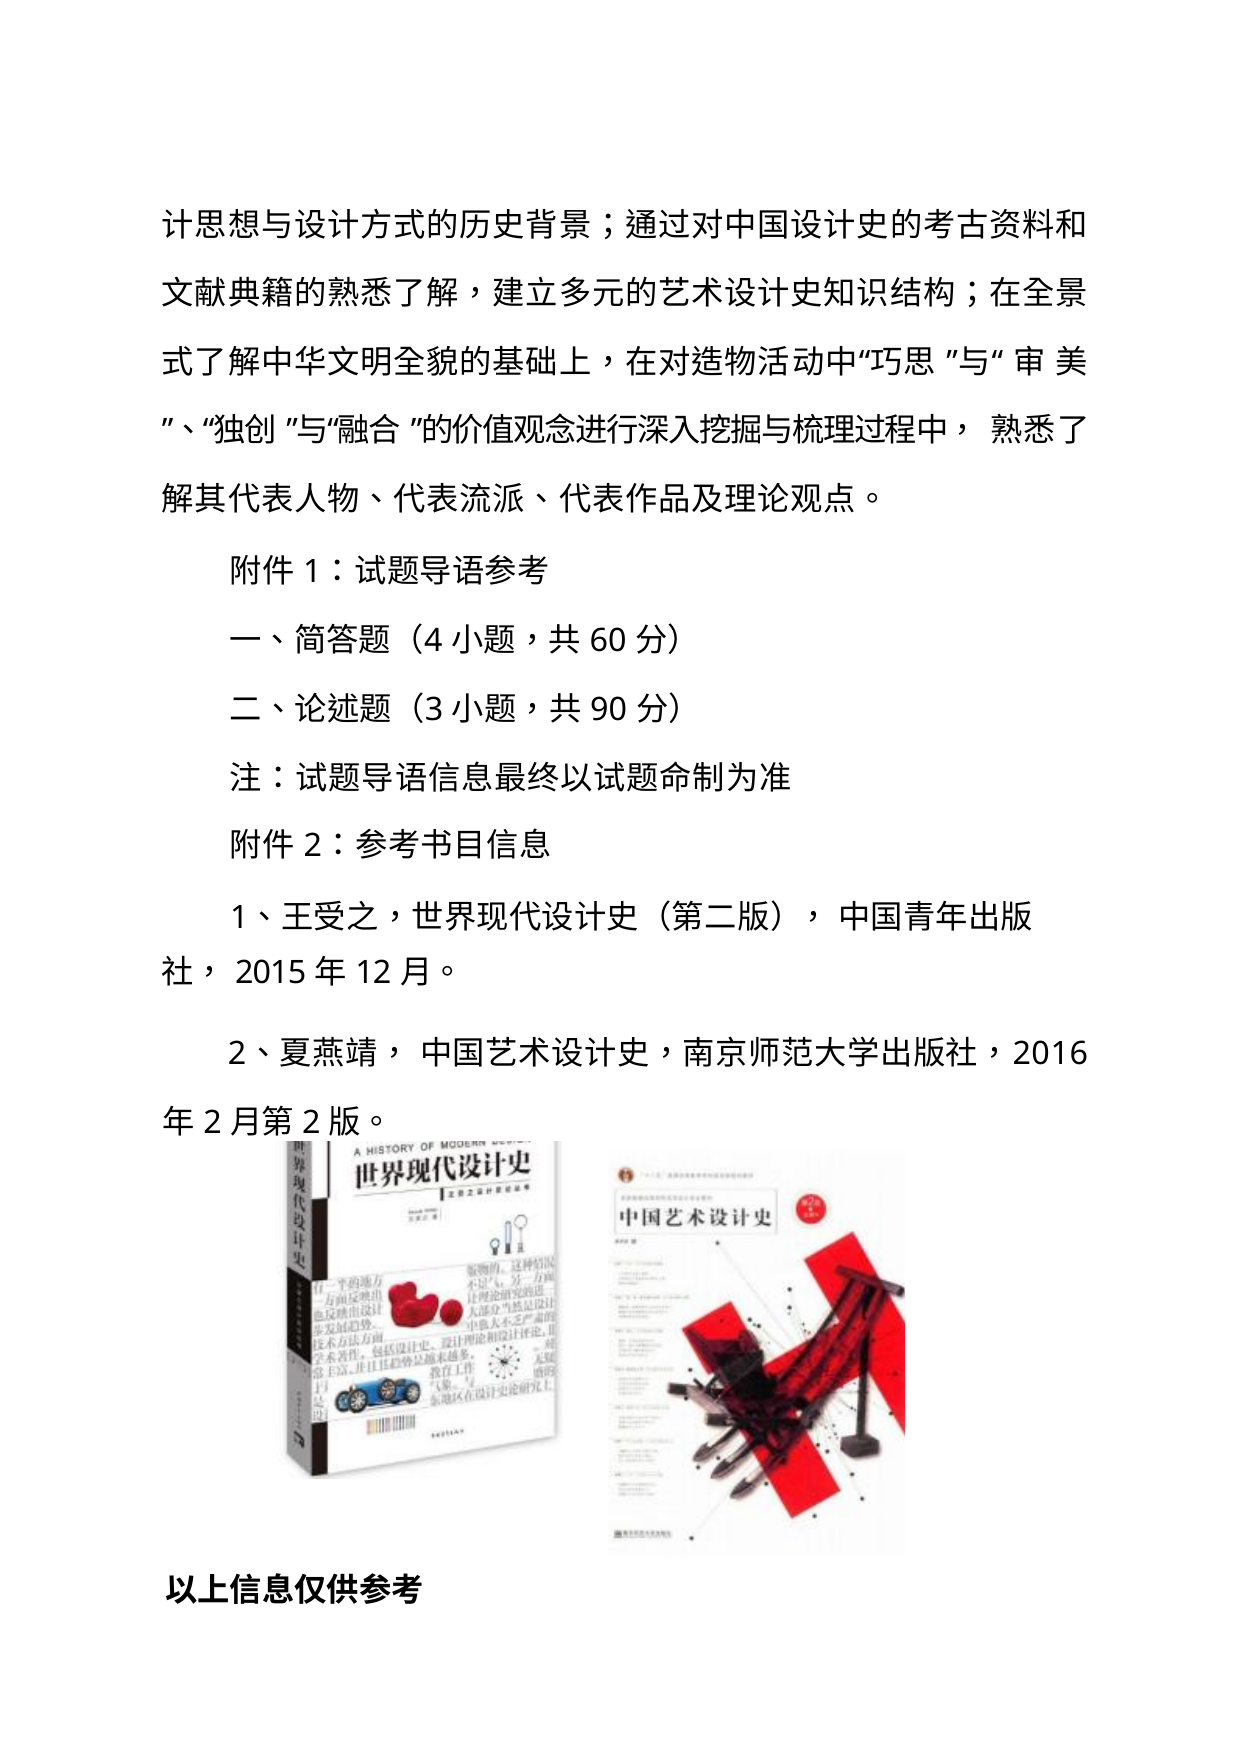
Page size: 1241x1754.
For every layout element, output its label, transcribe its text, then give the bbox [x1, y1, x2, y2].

text 附件 1：试题导语参考 [229, 550, 1090, 591]
text 二、论述题（3 小题，共 90 分） [229, 687, 1090, 728]
text 计思想与设计方式的历史背景；通过对中国设计史的考古资料和 文献典籍的熟悉了解，建立多元的艺术设计史知识结构；在全景 式了解中华文明全貌的基础上，在对造物活动中“巧思 ”与“ 审 美 ”、“独创 ”与“融合 ”的价值观念进行深入挖掘与梳理过程中， 熟悉了解其代表人物、代表流派、代表作品及理论观点。 [162, 202, 1090, 520]
text 年 2 月第 2 版。 [162, 1100, 1090, 1142]
text 一、简答题（4 小题，共 60 分） [229, 618, 1090, 660]
text 以上信息仅供参考 [165, 1568, 1090, 1609]
text 2、夏燕靖， 中国艺术设计史，南京师范大学出版社，2016 [228, 1031, 1090, 1073]
text 注：试题导语信息最终以试题命制为准 附件 2：参考书目信息 [229, 755, 793, 865]
text 1、王受之，世界现代设计史（第二版）， 中国青年出版社， 2015 年 12 月。 [161, 894, 1085, 993]
picture [264, 1141, 579, 1479]
picture [608, 1143, 906, 1557]
